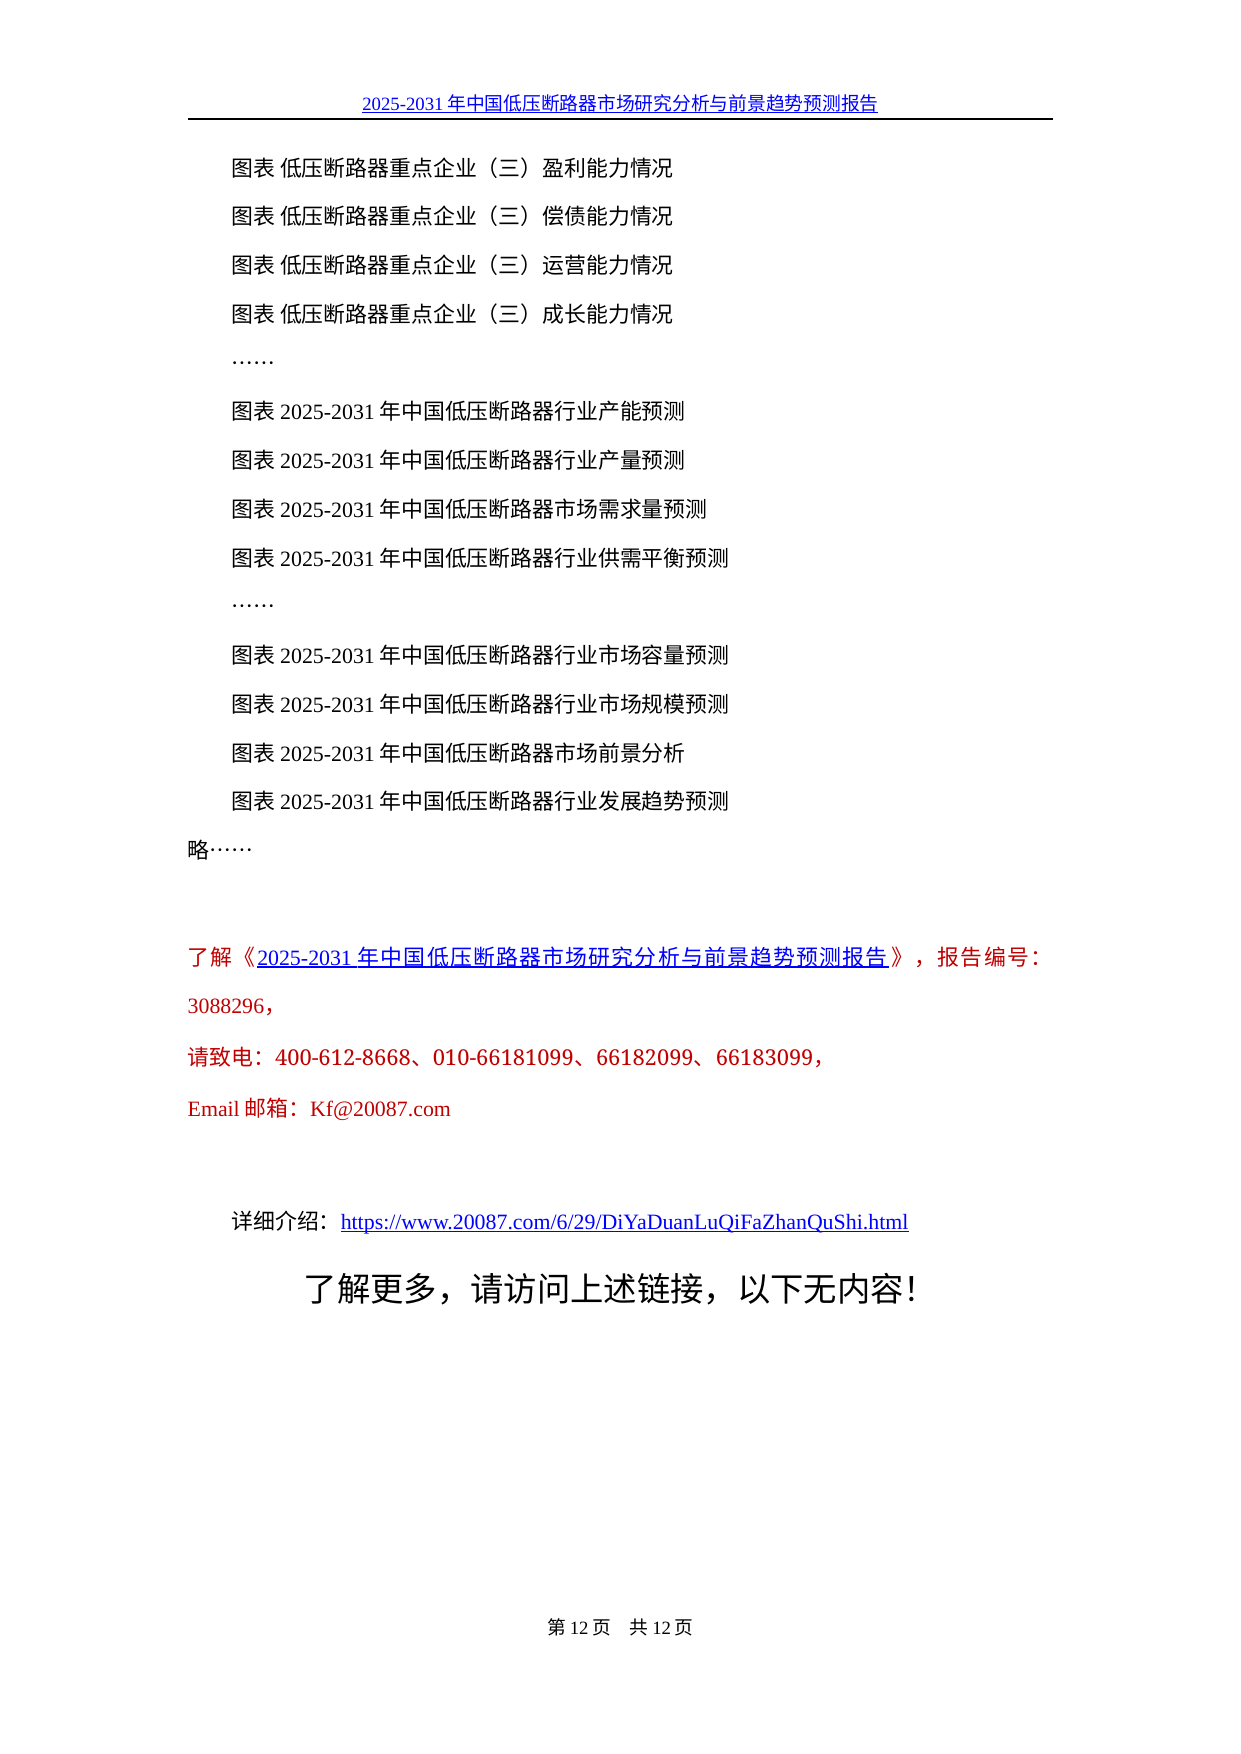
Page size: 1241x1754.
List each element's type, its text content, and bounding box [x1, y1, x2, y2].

text 了解《2025-2031年中国低压断路器市场研究分析与前景趋势预测报告》，报告编号：3088296， [187, 939, 1053, 1020]
title 了解更多，请访问上述链接，以下无内容！ [187, 1254, 1053, 1319]
text Email邮箱：Kf@20087.com [187, 1091, 1053, 1123]
text 请致电：400-612-8668、010-66181099、66182099、66183099， [187, 1039, 1053, 1072]
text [187, 150, 1053, 865]
text 详细介绍：https://www.20087.com/6/29/DiYaDuanLuQiFaZhanQuShi.html [187, 1204, 1053, 1236]
